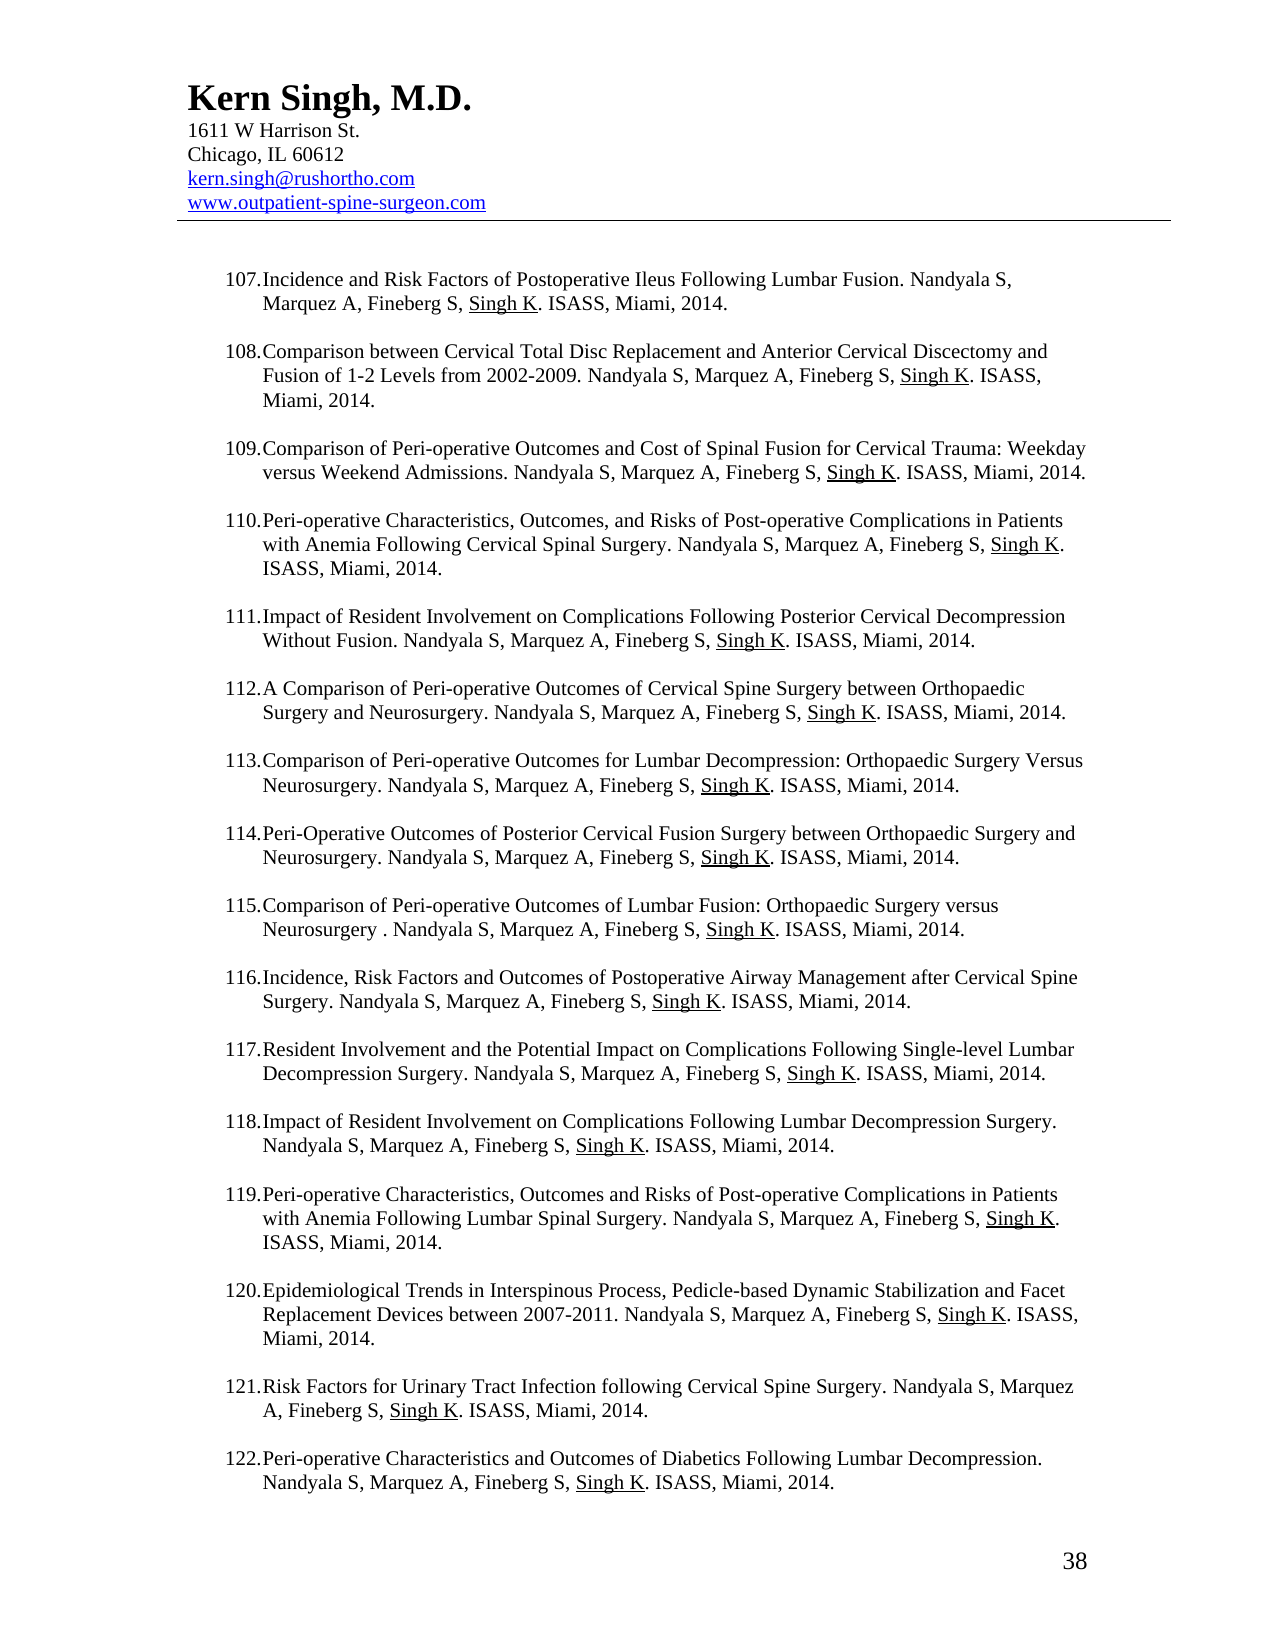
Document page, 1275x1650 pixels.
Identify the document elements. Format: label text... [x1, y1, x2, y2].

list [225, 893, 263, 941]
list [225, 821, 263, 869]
list Comparison of Peri-operative Outcomes for Lumbar Decompression: Orthopaedic Surgery Versus Neurosurgery. Nandyala S, Marquez A, Fineberg S, Singh K. ISASS, Miami, 2014. [225, 748, 1087, 797]
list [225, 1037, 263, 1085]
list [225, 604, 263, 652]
list Peri-operative Characteristics, Outcomes and Risks of Post-operative Complications in Patients with Anemia Following Lumbar Spinal Surgery. Nandyala S, Marquez A, Fineberg S, Singh K. ISASS, Miami, 2014. [225, 1182, 1087, 1254]
list Comparison of Peri-operative Outcomes and Cost of Spinal Fusion for Cervical Trauma: Weekday versus Weekend Admissions. Nandyala S, Marquez A, Fineberg S, Singh K. ISASS, Miami, 2014. [514, 436, 1087, 484]
list Incidence and Risk Factors of Postoperative Ileus Following Lumbar Fusion. Nandyala S, Marquez A, Fineberg S, Singh K. ISASS, Miami, 2014. [225, 267, 1087, 315]
list Impact of Resident Involvement on Complications Following Lumbar Decompression Surgery. Nandyala S, Marquez A, Fineberg S, Singh K. ISASS, Miami, 2014. [225, 1109, 1087, 1157]
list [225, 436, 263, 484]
list Peri-operative Characteristics, Outcomes, and Risks of Post-operative Complications in Patients with Anemia Following Cervical Spinal Surgery. Nandyala S, Marquez A, Fineberg S, Singh K. ISASS, Miami, 2014. [225, 508, 1087, 580]
list Comparison between Cervical Total Disc Replacement and Anterior Cervical Discectomy and Fusion of 1-2 Levels from 2002-2009. Nandyala S, Marquez A, Fineberg S, Singh K. ISASS, Miami, 2014. [225, 339, 1087, 412]
list Resident Involvement and the Potential Impact on Complications Following Single-level Lumbar Decompression Surgery. Nandyala S, Marquez A, Fineberg S, Singh K. ISASS, Miami, 2014. [474, 1037, 1087, 1085]
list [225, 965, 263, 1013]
list Risk Factors for Urinary Tract Infection following Cervical Spine Surgery. Nandyala S, Marquez A, Fineberg S, Singh K. ISASS, Miami, 2014. [225, 1374, 1087, 1422]
list Impact of Resident Involvement on Complications Following Posterior Cervical Decompression Without Fusion. Nandyala S, Marquez A, Fineberg S, Singh K. ISASS, Miami, 2014. [403, 604, 1087, 652]
list Epidemiological Trends in Interspinous Process, Pedicle-based Dynamic Stabilization and Facet Replacement Devices between 2007-2011. Nandyala S, Marquez A, Fineberg S, Singh K. ISASS, Miami, 2014. [225, 1278, 1087, 1350]
list A Comparison of Peri-operative Outcomes of Cervical Spine Surgery between Orthopaedic Surgery and Neurosurgery. Nandyala S, Marquez A, Fineberg S, Singh K. ISASS, Miami, 2014. [494, 676, 1087, 724]
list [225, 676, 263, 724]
list Peri-operative Characteristics and Outcomes of Diabetics Following Lumbar Decompression. Nandyala S, Marquez A, Fineberg S, Singh K. ISASS, Miami, 2014. [225, 1446, 1087, 1494]
list Peri-Operative Outcomes of Posterior Cervical Fusion Surgery between Orthopaedic Surgery and Neurosurgery. Nandyala S, Marquez A, Fineberg S, Singh K. ISASS, Miami, 2014. [387, 821, 1087, 869]
list Incidence, Risk Factors and Outcomes of Postoperative Airway Management after Cervical Spine Surgery. Nandyala S, Marquez A, Fineberg S, Singh K. ISASS, Miami, 2014. [339, 965, 1087, 1013]
list Comparison of Peri-operative Outcomes of Lumbar Fusion: Orthopaedic Surgery versus Neurosurgery . Nandyala S, Marquez A, Fineberg S, Singh K. ISASS, Miami, 2014. [393, 893, 1087, 941]
